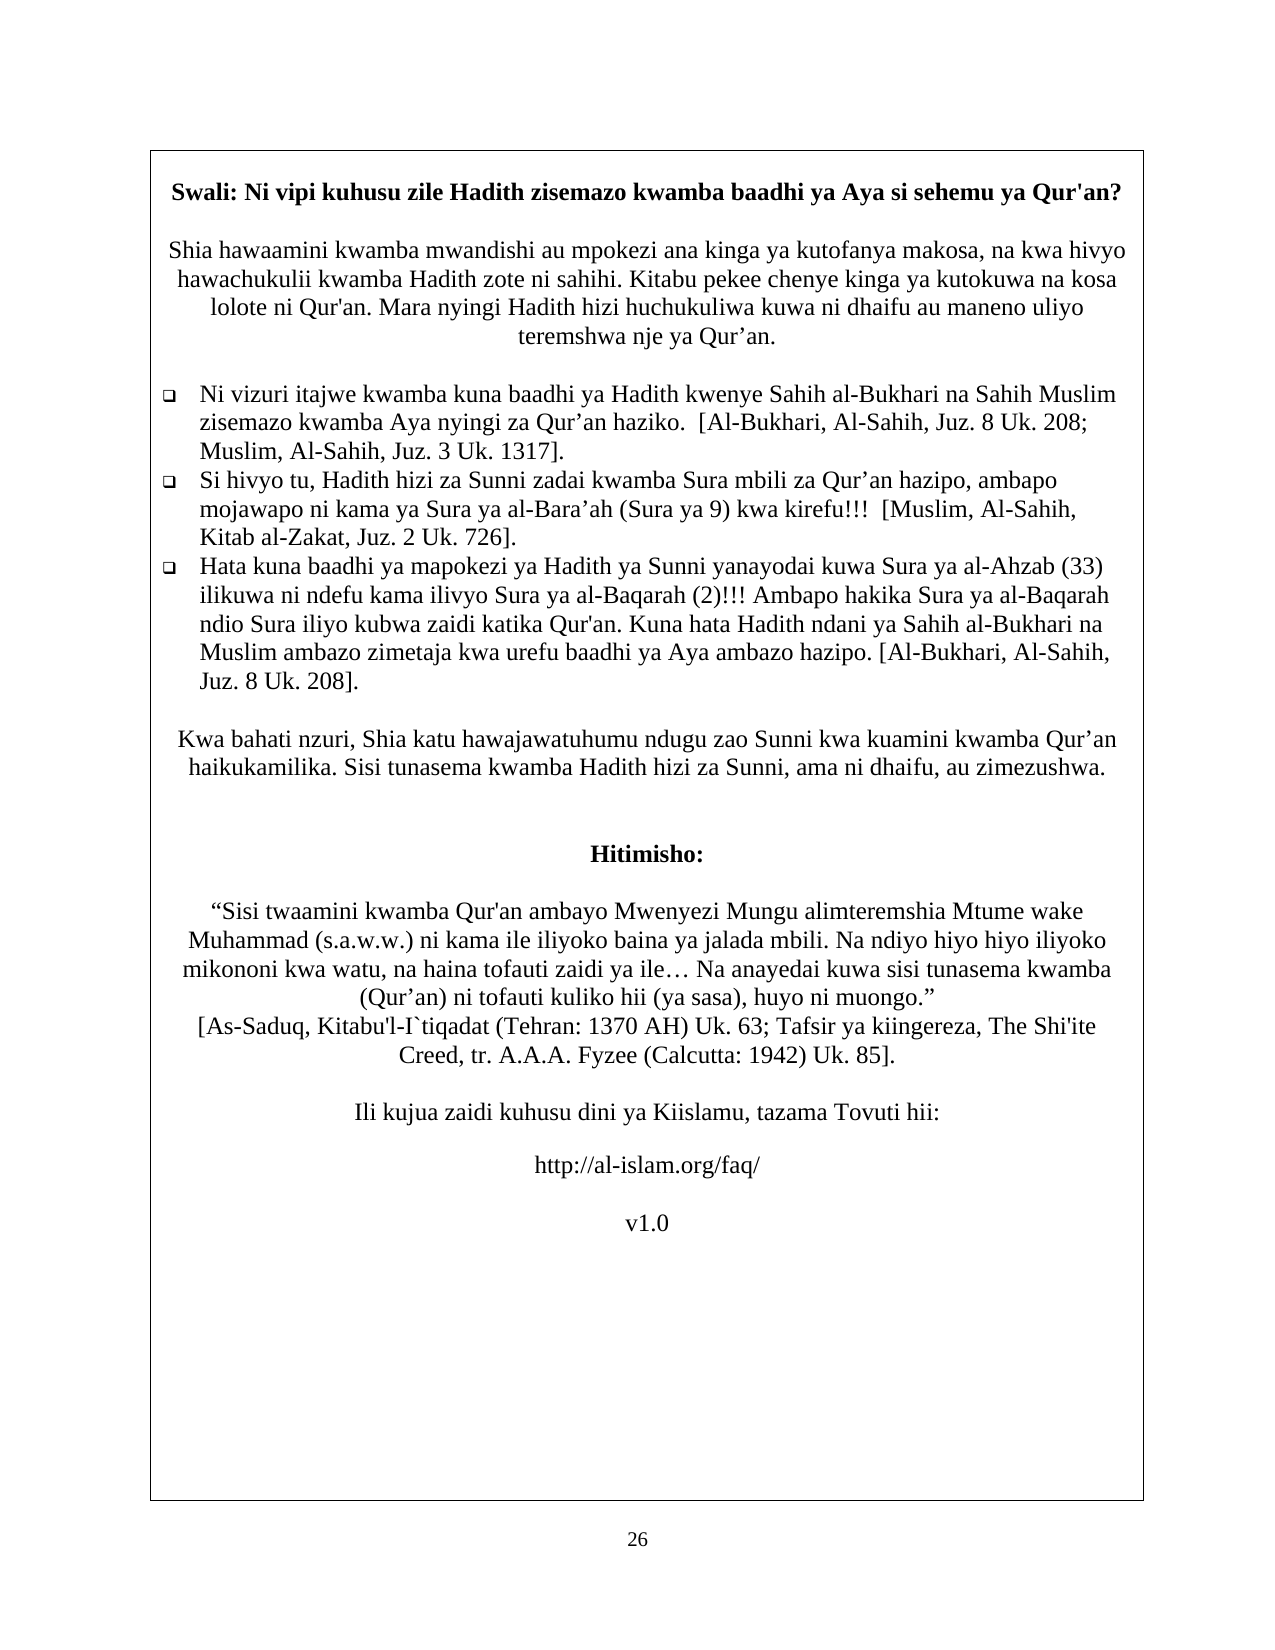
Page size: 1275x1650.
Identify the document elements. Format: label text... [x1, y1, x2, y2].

table_cell Swali: Ni vipi kuhusu zile Hadith zisemazo kwamba baadhi ya Aya si sehemu ya Qur'an? Shia hawaamini kwamba mwandishi au mpokezi ana kinga ya kutofanya makosa, na kwa hivyo hawachukulii kwamba Hadith zote ni sahihi. Kitabu pekee chenye kinga ya kutokuwa na kosa lolote ni Qur'an. Mara nyingi Hadith hizi huchukuliwa kuwa ni dhaifu au maneno uliyo teremshwa nje ya Qur’an. Ni vizuri itajwe kwamba kuna baadhi ya Hadith kwenye Sahih al-Bukhari na Sahih Muslim zisemazo kwamba Aya nyingi za Qur’an haziko. [Al-Bukhari, Al-Sahih, Juz. 8 Uk. 208; Muslim, Al-Sahih, Juz. 3 Uk. 1317]. Si hivyo tu, Hadith hizi za Sunni zadai kwamba Sura mbili za Qur’an hazipo, ambapo mojawapo ni kama ya Sura ya al-Bara’ah (Sura ya 9) kwa kirefu!!! [Muslim, Al-Sahih, Kitab al-Zakat, Juz. 2 Uk. 726]. Hata kuna baadhi ya mapokezi ya Hadith ya Sunni yanayodai kuwa Sura ya al-Ahzab (33) ilikuwa ni ndefu kama ilivyo Sura ya al-Baqarah (2)!!! Ambapo hakika Sura ya al-Baqarah ndio Sura iliyo kubwa zaidi katika Qur'an. Kuna hata Hadith ndani ya Sahih al-Bukhari na Muslim ambazo zimetaja kwa urefu baadhi ya Aya ambazo hazipo. [Al-Bukhari, Al-Sahih, Juz. 8 Uk. 208]. Kwa bahati nzuri, Shia katu hawajawatuhumu ndugu zao Sunni kwa kuamini kwamba Qur’an haikukamilika. Sisi tunasema kwamba Hadith hizi za Sunni, ama ni dhaifu, au zimezushwa. Hitimisho: “Sisi twaamini kwamba Qur'an ambayo Mwenyezi Mungu alimteremshia Mtume wake Muhammad (s.a.w.w.) ni kama ile iliyoko baina ya jalada mbili. Na ndiyo hiyo hiyo iliyoko mikononi kwa watu, na haina tofauti zaidi ya ile… Na anayedai kuwa sisi tunasema kwamba (Qur’an) ni tofauti kuliko hii (ya sasa), huyo ni muongo.” [As-Saduq, Kitabu'l-I`tiqadat (Tehran: 1370 AH) Uk. 63; Tafsir ya kiingereza, The Shi'ite Creed, tr. A.A.A. Fyzee (Calcutta: 1942) Uk. 85]. Ili kujua zaidi kuhusu dini ya Kiislamu, tazama Tovuti hii: http://al-islam.org/faq/ v1.0 [151, 151, 1143, 1500]
